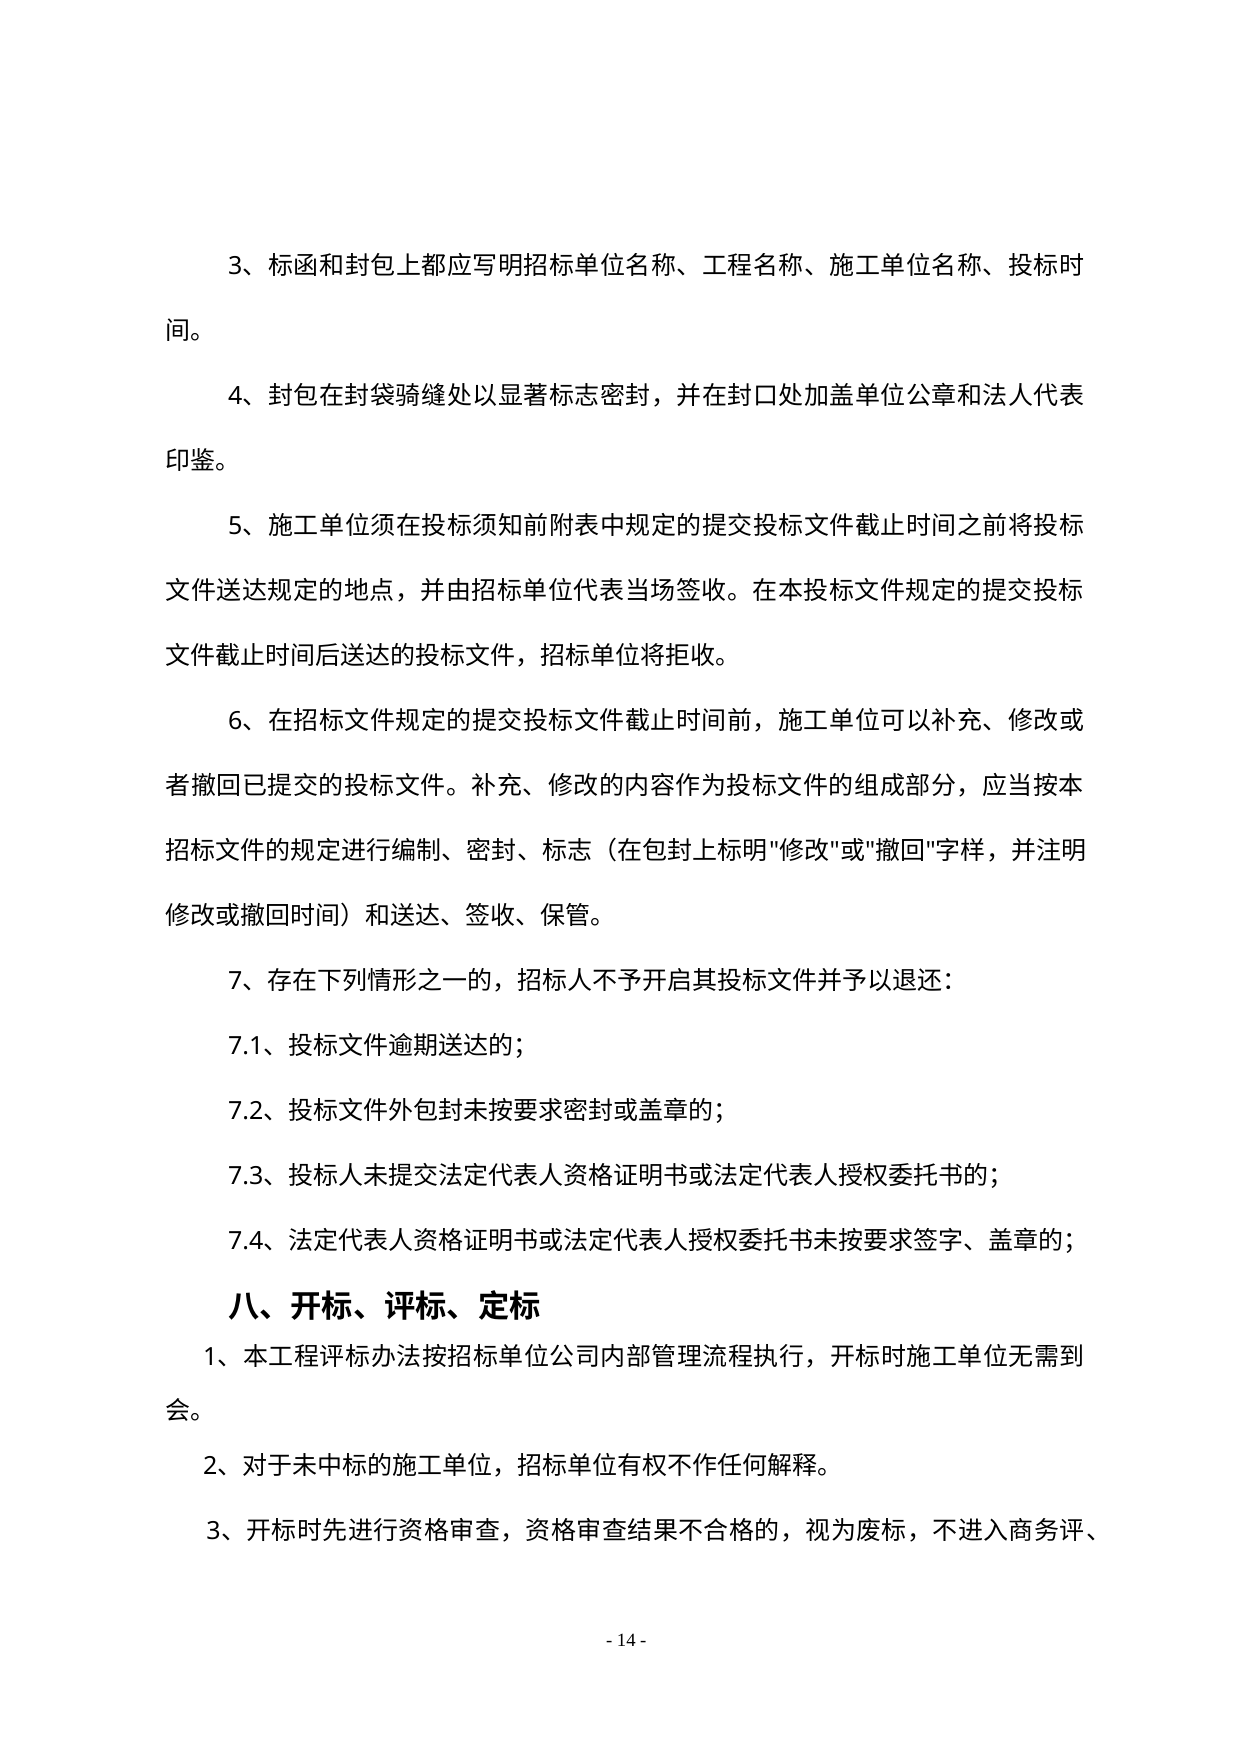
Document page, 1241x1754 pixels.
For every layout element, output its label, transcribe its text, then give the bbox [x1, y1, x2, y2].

text 4、封包在封袋骑缝处以显著标志密封，并在封口处加盖单位公章和法人代表印鉴。 [165, 361, 1087, 491]
text 2、对于未中标的施工单位，招标单位有权不作任何解释。 [165, 1445, 1087, 1481]
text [165, 1499, 1087, 1549]
text 3、标函和封包上都应写明招标单位名称、工程名称、施工单位名称、投标时间。 [165, 231, 1087, 361]
text 7.2、投标文件外包封未按要求密封或盖章的； [165, 1076, 1087, 1141]
text 八、开标、评标、定标 [165, 1271, 1087, 1336]
text 7.1、投标文件逾期送达的； [165, 1011, 1087, 1076]
text 7.3、投标人未提交法定代表人资格证明书或法定代表人授权委托书的； [165, 1141, 1087, 1206]
text 7.4、法定代表人资格证明书或法定代表人授权委托书未按要求签字、盖章的； [165, 1206, 1087, 1271]
text 6、在招标文件规定的提交投标文件截止时间前，施工单位可以补充、修改或者撤回已提交的投标文件。补充、修改的内容作为投标文件的组成部分，应当按本招标文件的规定进行编制、密封、标志（在包封上标明"修改"或"撤回"字样，并注明修改或撤回时间）和送达、签收、保管。 [165, 686, 1087, 946]
text 5、施工单位须在投标须知前附表中规定的提交投标文件截止时间之前将投标文件送达规定的地点，并由招标单位代表当场签收。在本投标文件规定的提交投标文件截止时间后送达的投标文件，招标单位将拒收。 [165, 491, 1087, 686]
text 7、存在下列情形之一的，招标人不予开启其投标文件并予以退还： [165, 946, 1087, 1011]
text 1、本工程评标办法按招标单位公司内部管理流程执行，开标时施工单位无需到会。 [165, 1336, 1087, 1427]
